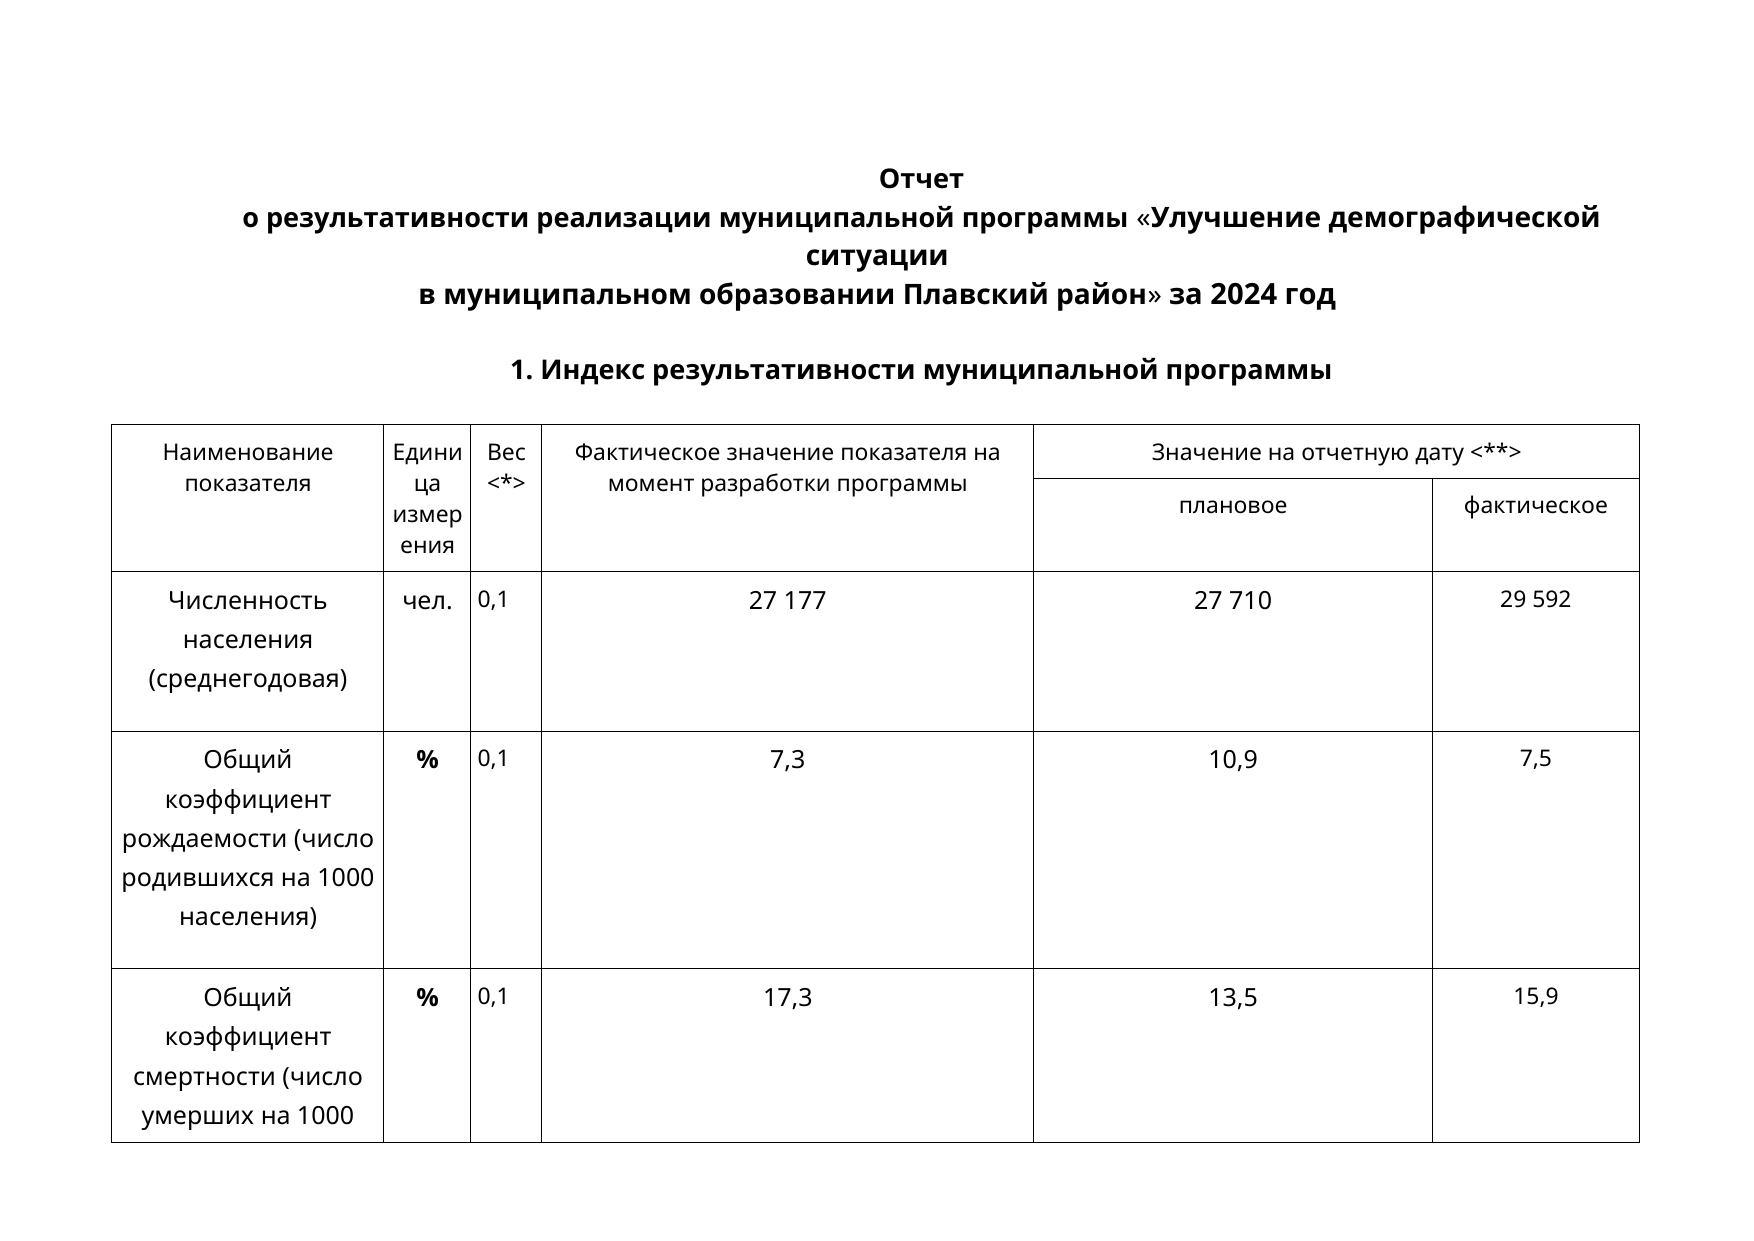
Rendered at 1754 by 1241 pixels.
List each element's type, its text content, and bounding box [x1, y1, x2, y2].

table_cell плановое [1034, 479, 1432, 571]
table_cell 13,5 [1034, 969, 1432, 1142]
table_cell 27 710 [1034, 572, 1432, 731]
table_cell % [384, 969, 470, 1142]
table_cell 0,1 [471, 732, 541, 968]
text 1. Индекс результативности муниципальной программы [118, 350, 1636, 387]
table_cell 0,1 [471, 572, 541, 731]
table_cell Общий коэффициент рождаемости (число родившихся на 1000 населения) [112, 732, 383, 968]
table_cell 15,9 [1433, 969, 1639, 1142]
table_header Фактическое значение показателя на момент разработки программы [542, 425, 1033, 571]
table_cell % [384, 732, 470, 968]
text в муниципальном образовании Плавский район» за 2024 год [118, 273, 1636, 313]
table_header Значение на отчетную дату <**> [1034, 425, 1639, 477]
text Отчет [118, 160, 1636, 197]
table_cell 10,9 [1034, 732, 1432, 968]
table_cell чел. [384, 572, 470, 731]
text о результативности реализации муниципальной программы «Улучшение демографической ситуации [118, 197, 1636, 273]
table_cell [112, 969, 383, 1142]
table_cell 17,3 [542, 969, 1033, 1142]
table_cell фактическое [1433, 479, 1639, 571]
table_cell 7,3 [542, 732, 1033, 968]
table_header Вес <*> [471, 425, 541, 571]
table_cell 7,5 [1433, 732, 1639, 968]
table_cell 29 592 [1433, 572, 1639, 731]
table_header Единица измерения [384, 425, 470, 571]
table_header Наименование показателя [112, 425, 383, 571]
table_cell 0,1 [471, 969, 541, 1142]
table_cell 27 177 [542, 572, 1033, 731]
table_cell Численность населения (среднегодовая) [112, 572, 383, 731]
